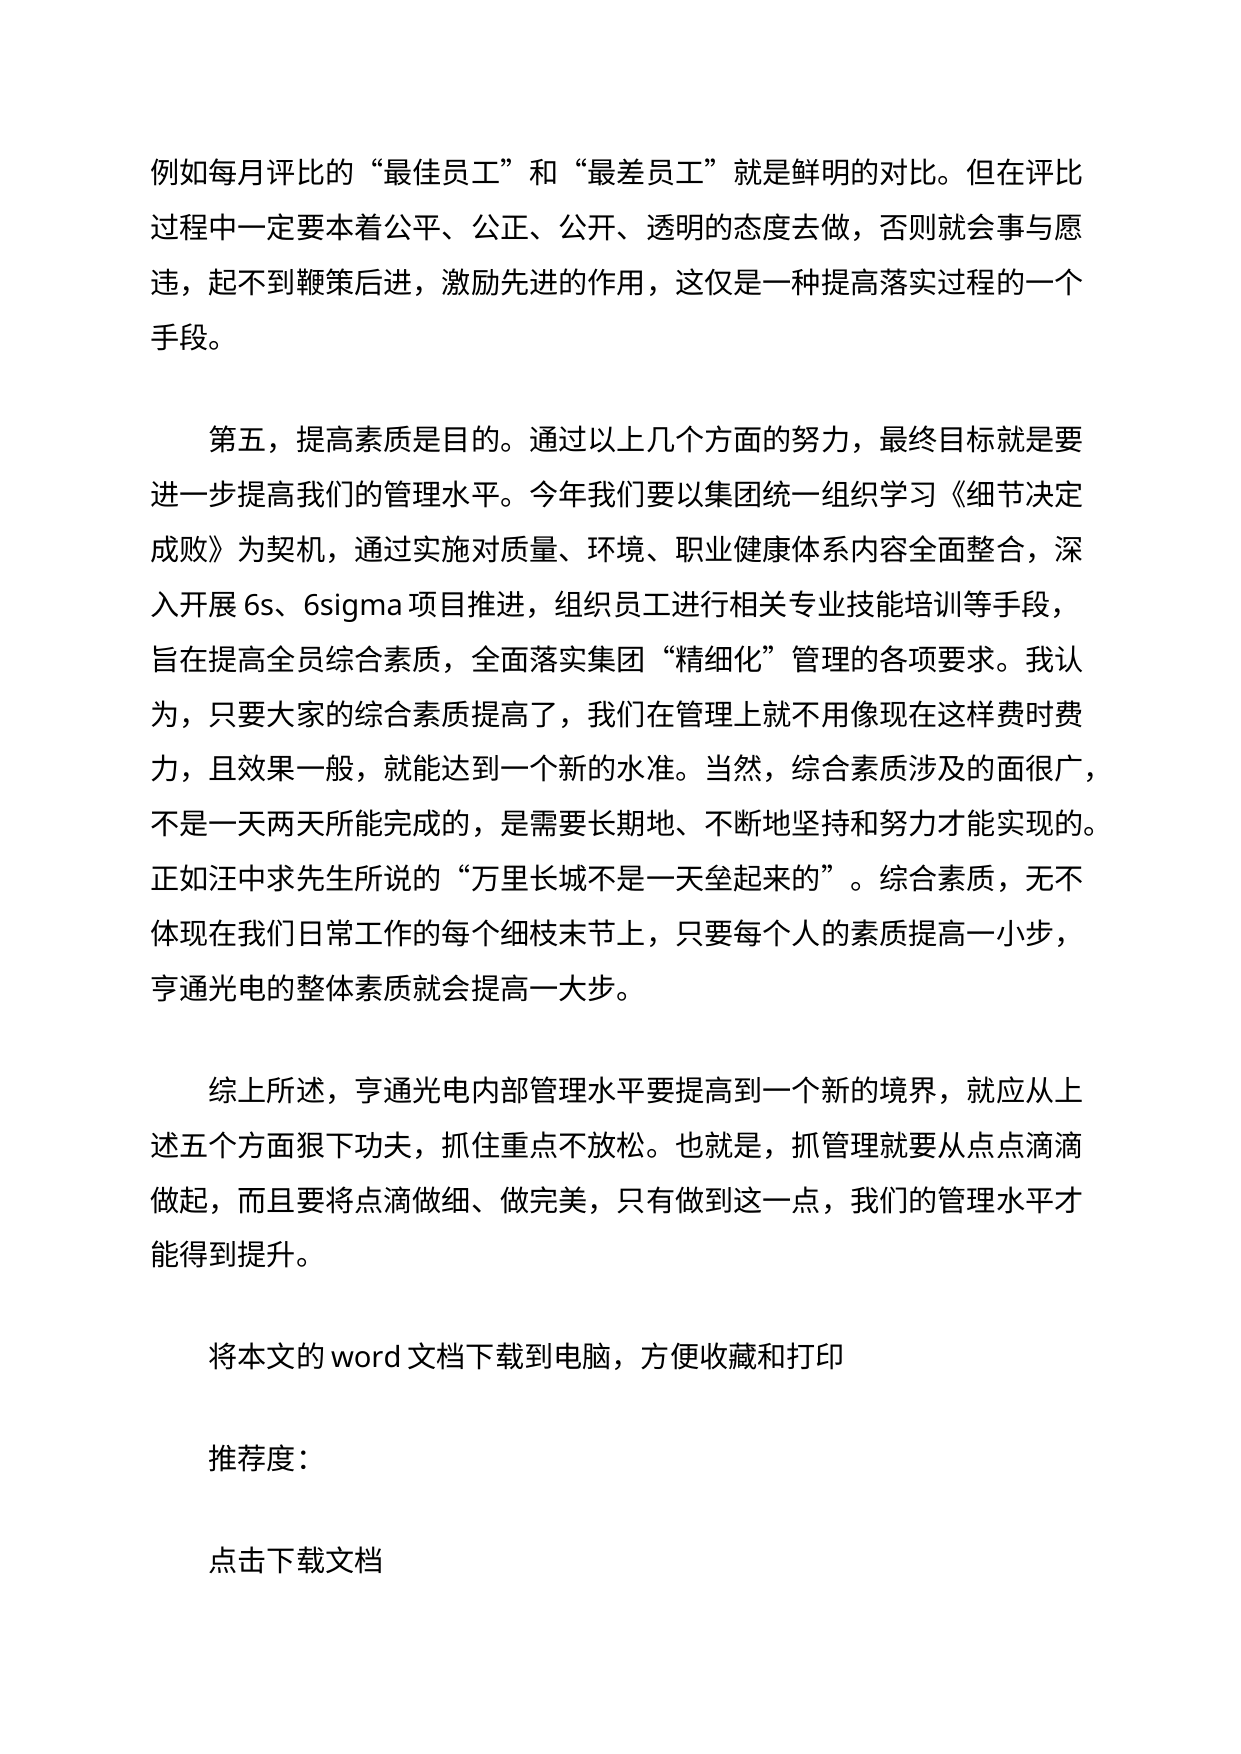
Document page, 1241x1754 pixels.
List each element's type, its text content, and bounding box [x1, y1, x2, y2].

text 推荐度： [150, 1436, 1090, 1478]
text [150, 150, 1090, 357]
text 综上所述，亨通光电内部管理水平要提高到一个新的境界，就应从上述五个方面狠下功夫，抓住重点不放松。也就是，抓管理就要从点点滴滴做起，而且要将点滴做细、做完美，只有做到这一点，我们的管理水平才能得到提升。 [150, 1067, 1090, 1274]
text 第五，提高素质是目的。通过以上几个方面的努力，最终目标就是要进一步提高我们的管理水平。今年我们要以集团统一组织学习《细节决定成败》为契机，通过实施对质量、环境、职业健康体系内容全面整合，深入开展6s、6sigma项目推进，组织员工进行相关专业技能培训等手段，旨在提高全员综合素质，全面落实集团“精细化”管理的各项要求。我认为，只要大家的综合素质提高了，我们在管理上就不用像现在这样费时费力，且效果一般，就能达到一个新的水准。当然，综合素质涉及的面很广，不是一天两天所能完成的，是需要长期地、不断地坚持和努力才能实现的。正如汪中求先生所说的“万里长城不是一天垒起来的”。综合素质，无不体现在我们日常工作的每个细枝末节上，只要每个人的素质提高一小步，亨通光电的整体素质就会提高一大步。 [150, 416, 1090, 1008]
text 点击下载文档 [150, 1537, 1090, 1580]
text 将本文的word文档下载到电脑，方便收藏和打印 [150, 1334, 1090, 1376]
